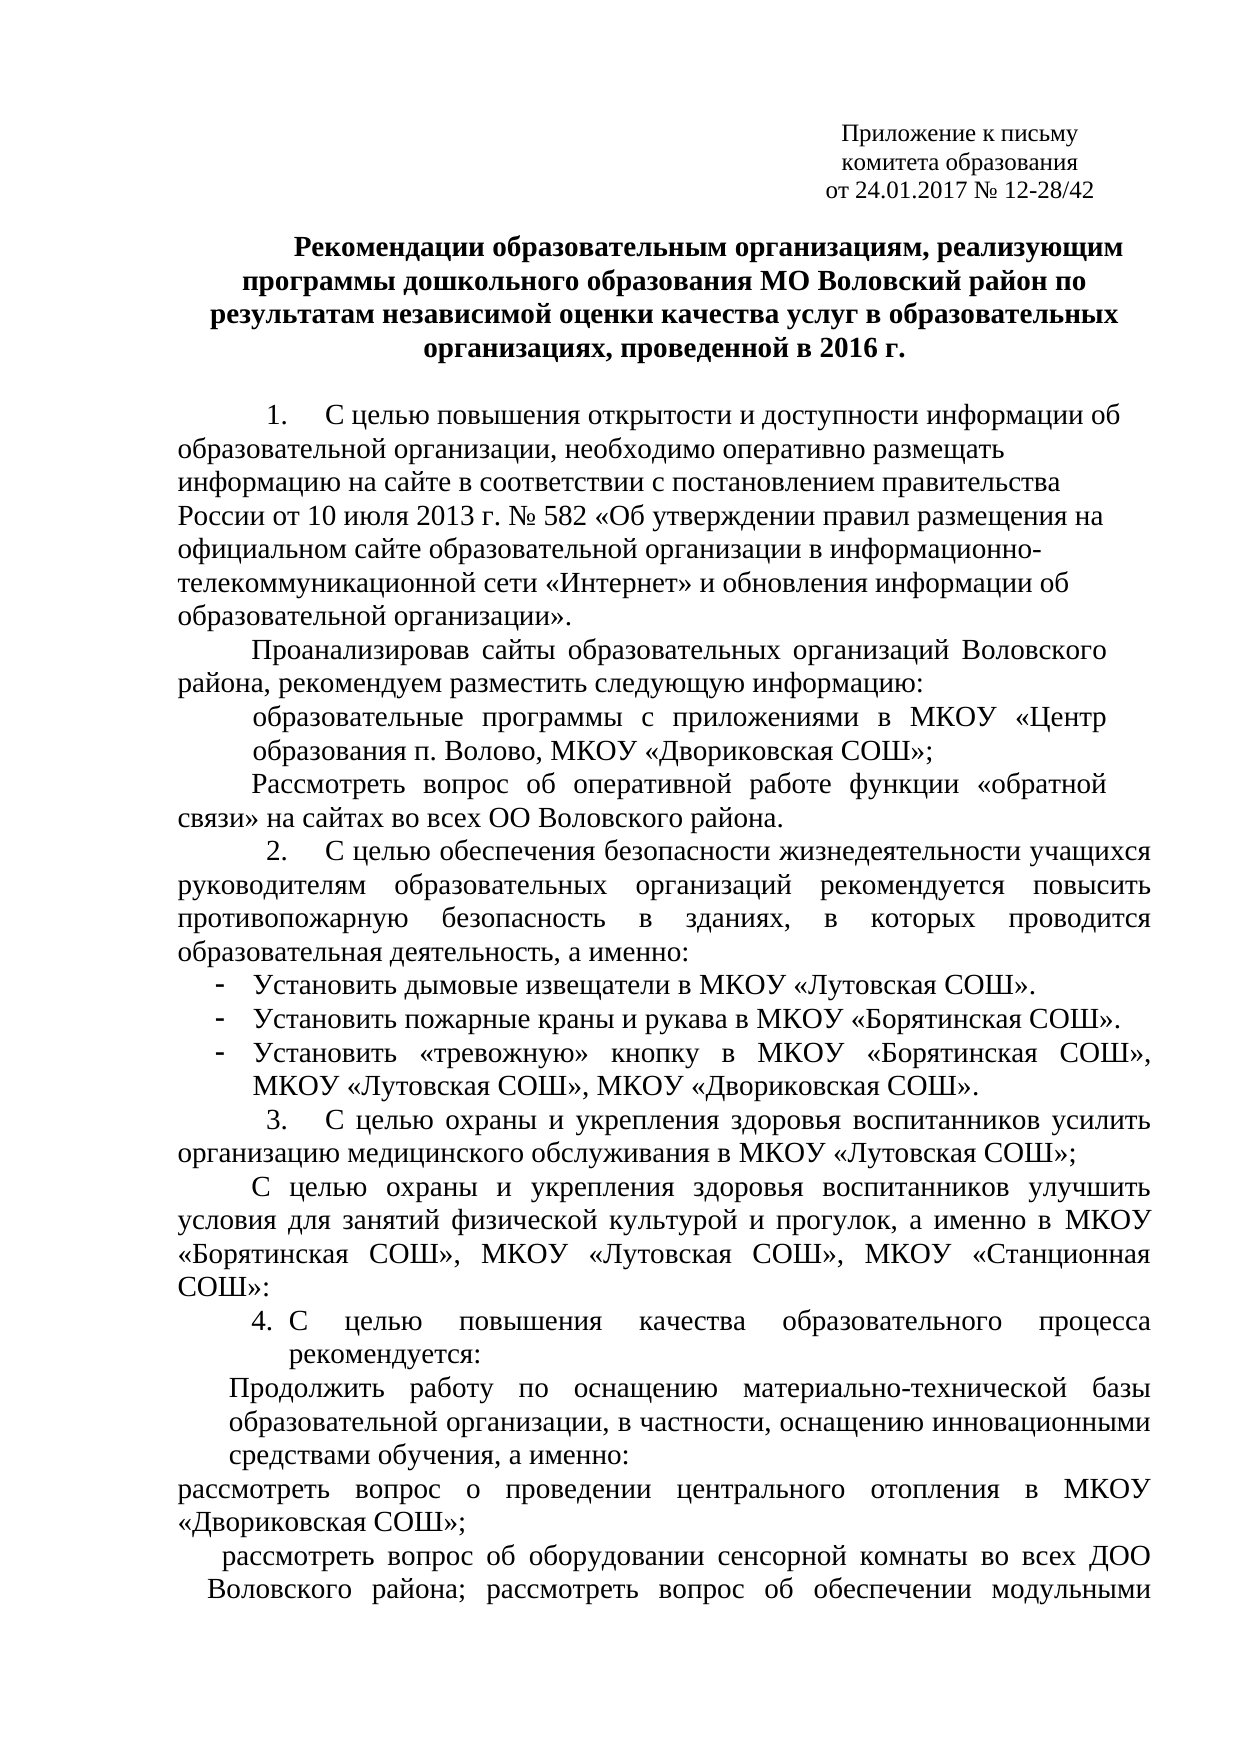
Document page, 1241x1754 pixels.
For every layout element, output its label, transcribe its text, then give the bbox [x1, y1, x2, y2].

text комитета образования [177, 147, 1152, 176]
list Установить «тревожную» кнопку в МКОУ «Борятинская СОШ», МКОУ «Лутовская СОШ», МКОУ «Двориковская СОШ». [215, 1035, 1152, 1102]
list С целью обеспечения безопасности жизнедеятельности учащихся руководителям образовательных организаций рекомендуется повысить противопожарную безопасность в зданиях, в которых проводится образовательная деятельность, а именно: [177, 833, 1152, 967]
text Рассмотреть вопрос об оперативной работе функции «обратной связи» на сайтах во всех ОО Воловского района. [177, 766, 1107, 833]
list С целью повышения открытости и доступности информации об образовательной организации, необходимо оперативно размещать информацию на сайте в соответствии с постановлением правительства России от 10 июля 2013 г. № 582 «Об утверждении правил размещения на официальном сайте образовательной организации в информационно- телекоммуникационной сети «Интернет» и обновления информации об образовательной организации». [177, 397, 1152, 632]
list Установить дымовые извещатели в МКОУ «Лутовская СОШ». [215, 967, 1152, 1001]
text Приложение к письму [177, 118, 1152, 147]
text Продолжить работу по оснащению материально-технической базы образовательной организации, в частности, оснащению инновационными средствами обучения, а именно: [229, 1370, 1152, 1471]
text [207, 1538, 1152, 1605]
list Установить пожарные краны и рукава в МКОУ «Борятинская СОШ». [215, 1001, 1152, 1035]
text Рекомендации образовательным организациям, реализующим программы дошкольного образования МО Воловский район по результатам независимой оценки качества услуг в образовательных организациях, проведенной в 2016 г. [177, 229, 1152, 364]
text С целью охраны и укрепления здоровья воспитанников улучшить условия для занятий физической культурой и прогулок, а именно в МКОУ «Борятинская СОШ», МКОУ «Лутовская СОШ», МКОУ «Станционная СОШ»: [177, 1169, 1152, 1303]
text Проанализировав сайты образовательных организаций Воловского района, рекомендуем разместить следующую информацию: [177, 632, 1107, 699]
text образовательные программы с приложениями в МКОУ «Центр образования п. Волово, МКОУ «Двориковская СОШ»; [252, 699, 1107, 766]
text рассмотреть вопрос о проведении центрального отопления в МКОУ «Двориковская СОШ»; [177, 1471, 1152, 1538]
list С целью повышения качества образовательного процесса рекомендуется: [251, 1303, 1152, 1370]
text от 24.01.2017 № 12-28/42 [177, 176, 1152, 204]
list С целью охраны и укрепления здоровья воспитанников усилить организацию медицинского обслуживания в МКОУ «Лутовская СОШ»; [177, 1102, 1152, 1169]
